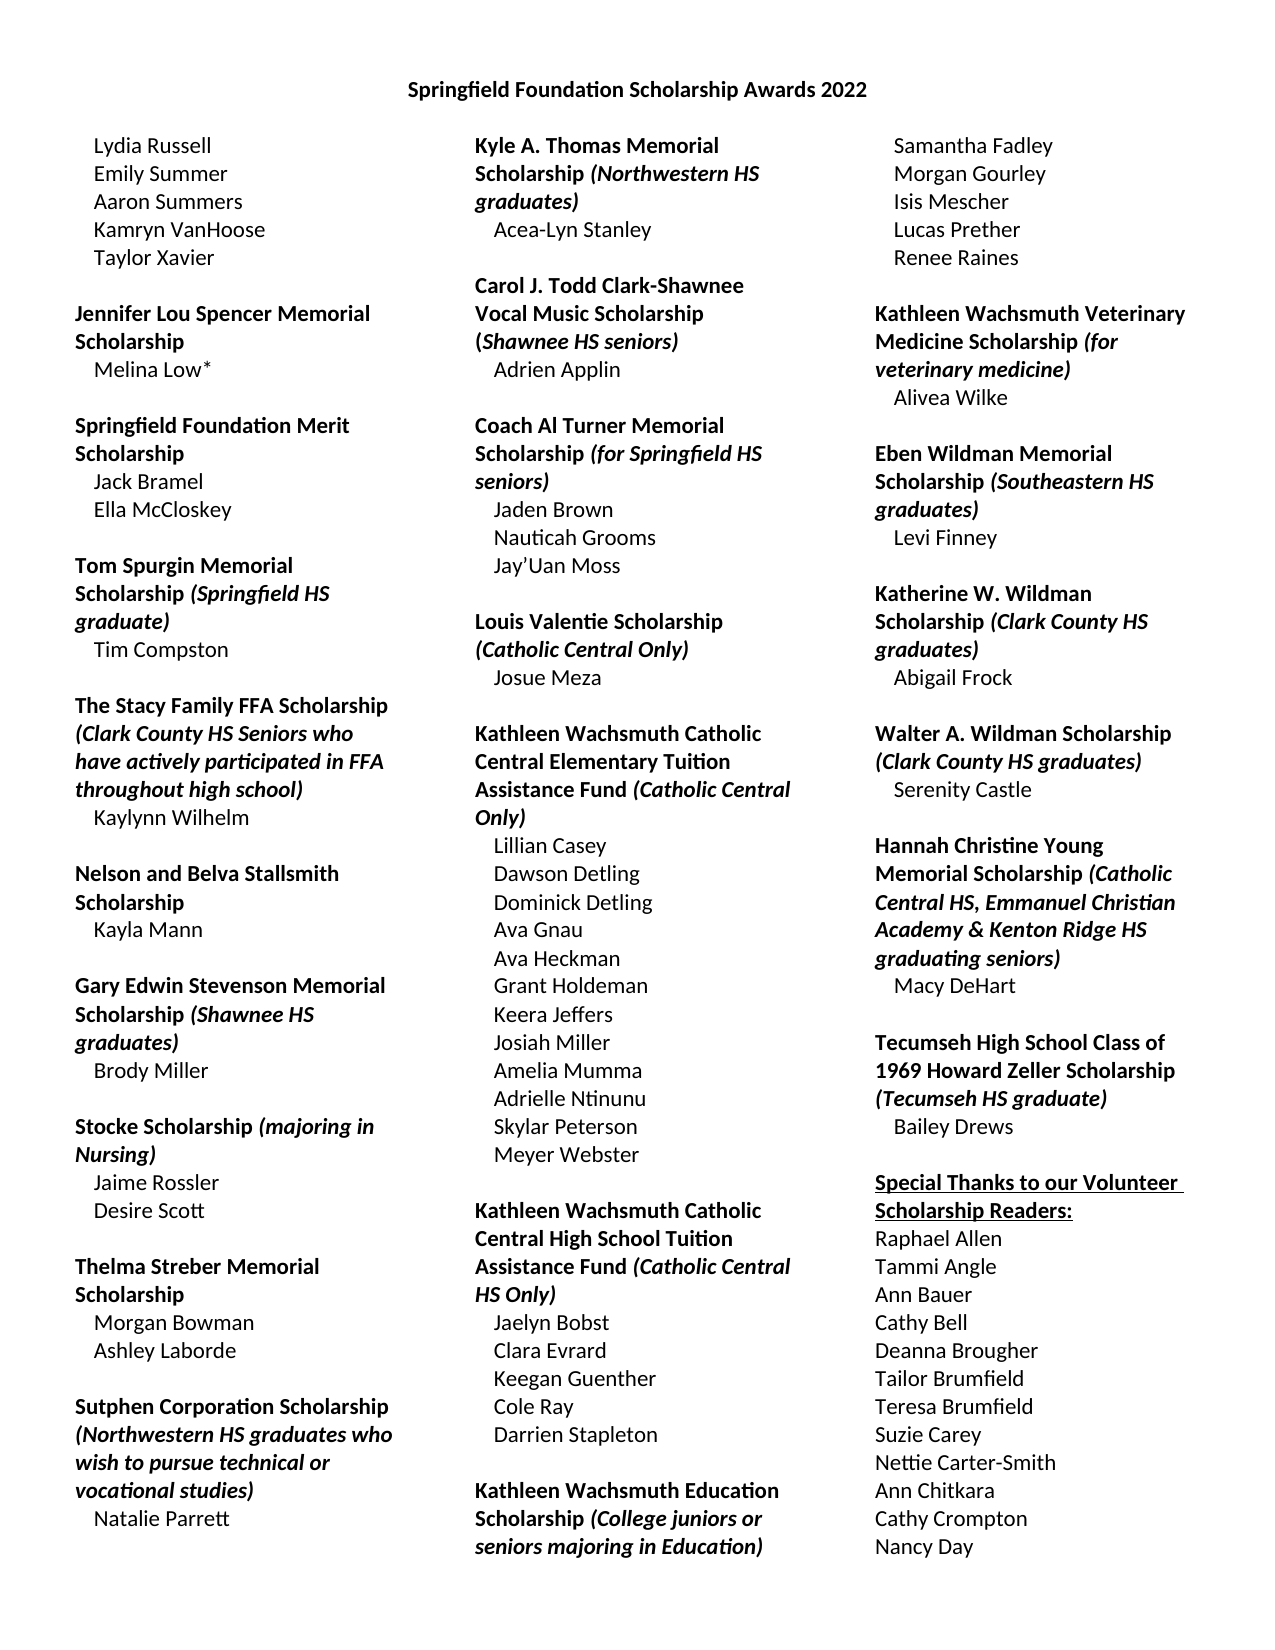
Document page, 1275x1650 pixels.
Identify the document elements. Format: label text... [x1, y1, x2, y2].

text Keegan Guenther [475, 1364, 800, 1392]
text Lillian Casey [475, 832, 800, 859]
text Cole Ray [475, 1392, 800, 1420]
text Lydia Russell [75, 131, 400, 159]
text Alivea Wilke [875, 383, 1200, 411]
text Tom Spurgin Memorial Scholarship (Springfield HS graduate) [75, 551, 400, 635]
text Grant Holdeman [475, 972, 800, 1000]
text Emily Summer [75, 159, 400, 187]
text Tecumseh High School Class of 1969 Howard Zeller Scholarship (Tecumseh HS graduate) [875, 1028, 1200, 1112]
text Louis Valentie Scholarship (Catholic Central Only) [475, 607, 800, 663]
text Coach Al Turner Memorial Scholarship (for Springfield HS seniors) [475, 411, 800, 495]
text Samantha Fadley [875, 131, 1200, 159]
text Ava Gnau [475, 916, 800, 944]
text Dominick Detling [475, 888, 800, 916]
text Aaron Summers [75, 187, 400, 215]
text Nauticah Grooms [475, 523, 800, 551]
text Tim Compston [75, 635, 400, 663]
text Kamryn VanHoose [75, 215, 400, 243]
text Taylor Xavier [75, 243, 400, 271]
text Jaden Brown [475, 495, 800, 523]
text Jay’Uan Moss [475, 551, 800, 579]
text Lucas Prether [875, 215, 1200, 243]
text Ava Heckman [475, 944, 800, 972]
text Stocke Scholarship (majoring in Nursing) [75, 1112, 400, 1168]
text Ashley Laborde [75, 1336, 400, 1364]
text Dawson Detling [475, 859, 800, 888]
text Isis Mescher [875, 187, 1200, 215]
text Natalie Parrett [75, 1504, 400, 1532]
text Clara Evrard [475, 1336, 800, 1364]
text Eben Wildman Memorial Scholarship (Southeastern HS graduates) [875, 439, 1200, 523]
text Acea-Lyn Stanley [475, 215, 800, 243]
text Katherine W. Wildman Scholarship (Clark County HS graduates) [875, 579, 1200, 663]
text Kayla Mann [75, 916, 400, 944]
text Ann Chitkara [875, 1476, 1200, 1504]
text Hannah Christine Young Memorial Scholarship (Catholic Central HS, Emmanuel Christian Academy & Kenton Ridge HS graduating seniors) [875, 832, 1200, 972]
text Cathy Bell [875, 1308, 1200, 1336]
text Darrien Stapleton [475, 1420, 800, 1448]
text Suzie Carey [875, 1420, 1200, 1448]
text Ann Bauer [875, 1280, 1200, 1308]
text Adrielle Ntinunu [475, 1084, 800, 1112]
text Jaelyn Bobst [475, 1308, 800, 1336]
text Teresa Brumfield [875, 1392, 1200, 1420]
text Raphael Allen [875, 1224, 1200, 1252]
text Tammi Angle [875, 1252, 1200, 1280]
text Kaylynn Wilhelm [75, 803, 400, 832]
text Jaime Rossler [75, 1168, 400, 1196]
text Walter A. Wildman Scholarship (Clark County HS graduates) [875, 719, 1200, 776]
text Desire Scott [75, 1196, 400, 1224]
text Kyle A. Thomas Memorial Scholarship (Northwestern HS graduates) [475, 131, 800, 215]
text Josue Meza [475, 663, 800, 691]
text Morgan Gourley [875, 159, 1200, 187]
text Brody Miller [75, 1056, 400, 1084]
text Kathleen Wachsmuth Catholic Central High School Tuition Assistance Fund (Catholic Central HS Only) [475, 1196, 800, 1308]
text Morgan Bowman [75, 1308, 400, 1336]
text Bailey Drews [875, 1112, 1200, 1140]
text Kathleen Wachsmuth Veterinary Medicine Scholarship (for veterinary medicine) [875, 299, 1200, 383]
text Jack Bramel [75, 467, 400, 495]
text Levi Finney [875, 523, 1200, 551]
text Carol J. Todd Clark-Shawnee Vocal Music Scholarship (Shawnee HS seniors) [475, 271, 800, 355]
text Kathleen Wachsmuth Catholic Central Elementary Tuition Assistance Fund (Catholic Central Only) [475, 719, 800, 832]
text Meyer Webster [475, 1140, 800, 1168]
text Serenity Castle [875, 776, 1200, 803]
text Thelma Streber Memorial Scholarship [75, 1252, 400, 1308]
text Macy DeHart [875, 972, 1200, 1000]
text Nettie Carter-Smith [875, 1448, 1200, 1476]
text The Stacy Family FFA Scholarship (Clark County HS Seniors who have actively participated in FFA throughout high school) [75, 691, 400, 803]
text Renee Raines [875, 243, 1200, 271]
text Ella McCloskey [75, 495, 400, 523]
text Abigail Frock [875, 663, 1200, 691]
text Deanna Brougher [875, 1336, 1200, 1364]
text Nancy Day [875, 1532, 1200, 1560]
text Kathleen Wachsmuth Education Scholarship (College juniors or seniors majoring in Education) [475, 1476, 800, 1560]
text Tailor Brumfield [875, 1364, 1200, 1392]
text Sutphen Corporation Scholarship (Northwestern HS graduates who wish to pursue technical or vocational studies) [75, 1392, 400, 1504]
text Amelia Mumma [475, 1056, 800, 1084]
text Nelson and Belva Stallsmith Scholarship [75, 859, 400, 916]
text Keera Jeffers [475, 1000, 800, 1028]
text Special Thanks to our Volunteer Scholarship Readers: [875, 1168, 1200, 1224]
text Springfield Foundation Merit Scholarship [75, 411, 400, 467]
text Melina Low* [75, 355, 400, 383]
text Gary Edwin Stevenson Memorial Scholarship (Shawnee HS graduates) [75, 972, 400, 1056]
text Adrien Applin [475, 355, 800, 383]
text Josiah Miller [475, 1028, 800, 1056]
text Skylar Peterson [475, 1112, 800, 1140]
text Jennifer Lou Spencer Memorial Scholarship [75, 299, 400, 355]
text Cathy Crompton [875, 1504, 1200, 1532]
